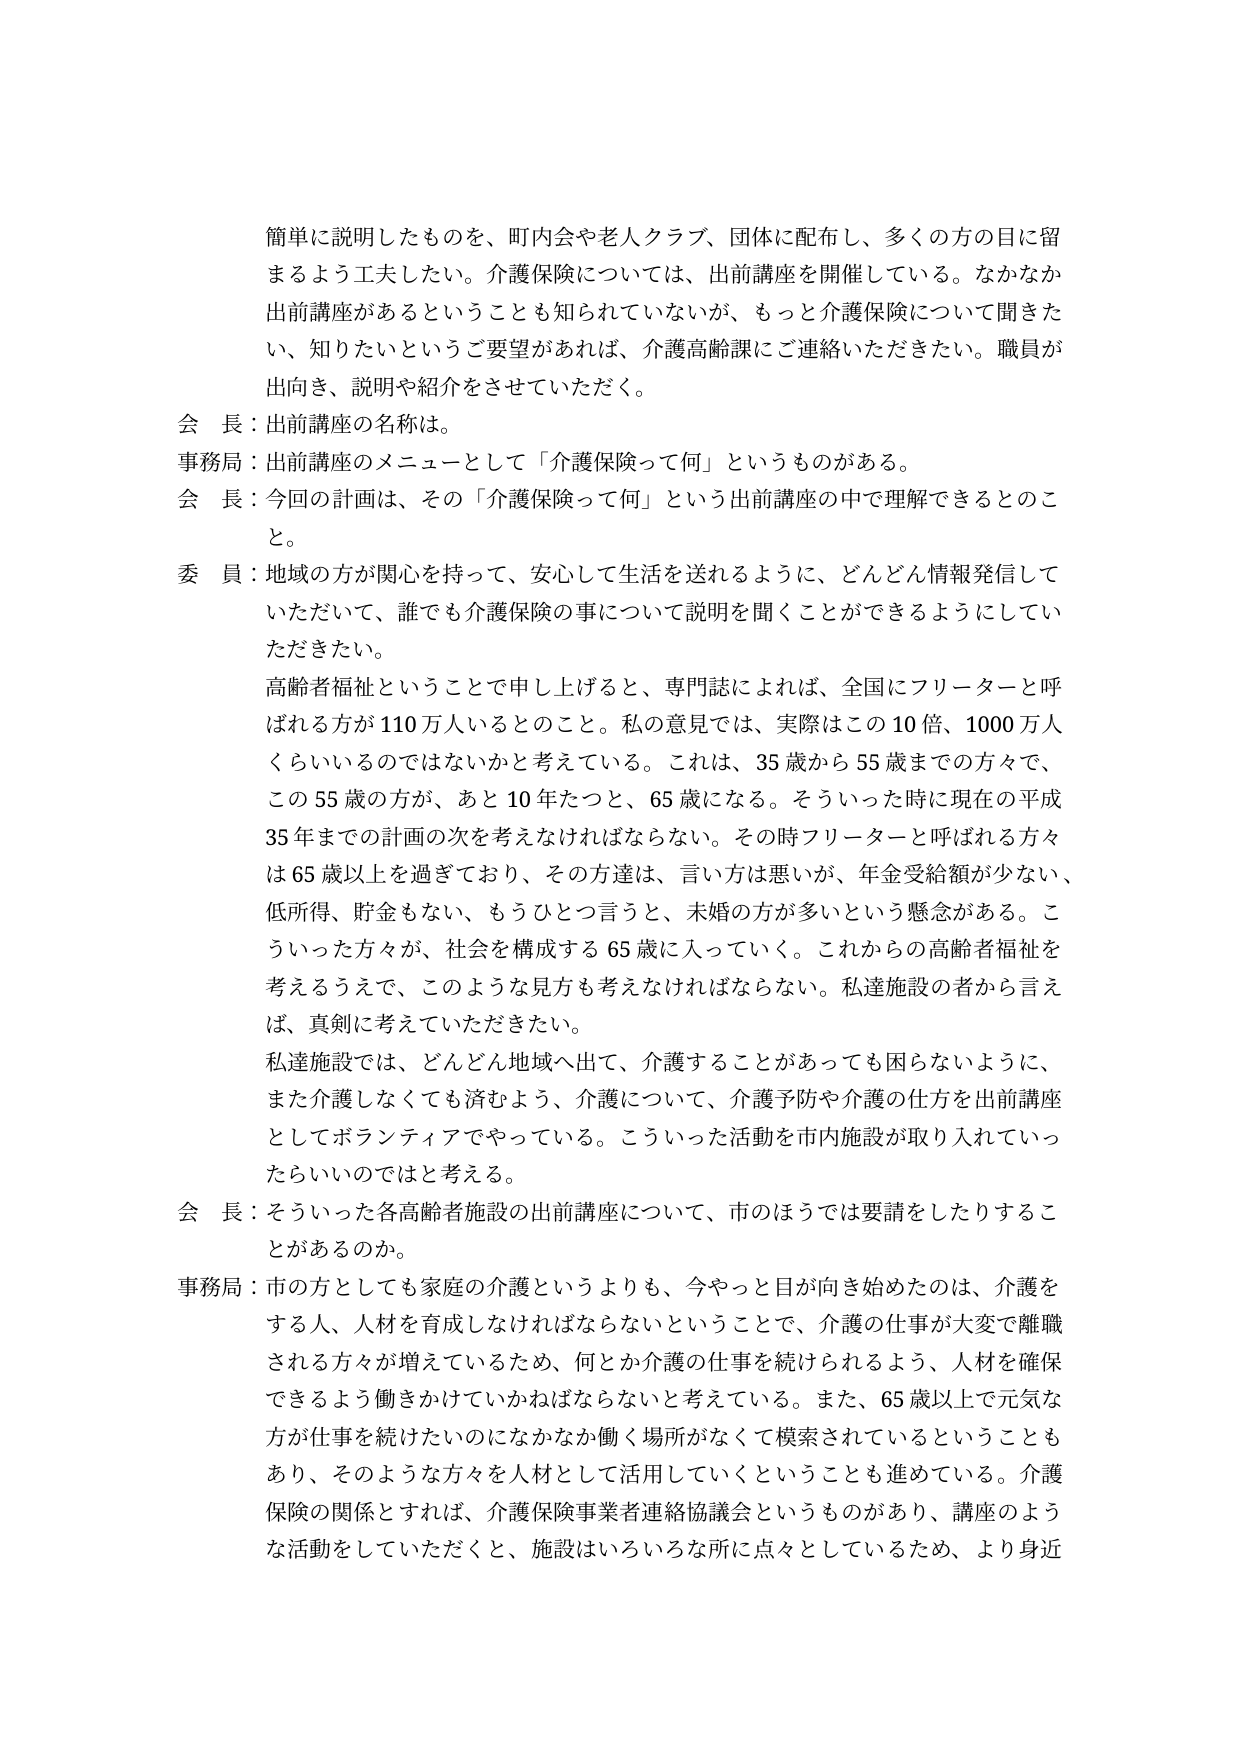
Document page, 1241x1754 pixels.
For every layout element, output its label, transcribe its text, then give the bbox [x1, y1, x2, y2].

text 委 員：地域の方が関心を持って、安心して生活を送れるように、どんどん情報発信していただいて、誰でも介護保険の事について説明を聞くことができるようにしていただきたい。 [177, 554, 1063, 667]
text 私達施設では、どんどん地域へ出て、介護することがあっても困らないように、また介護しなくても済むよう、介護について、介護予防や介護の仕方を出前講座としてボランティアでやっている。こういった活動を市内施設が取り入れていったらいいのではと考える。 [265, 1042, 1063, 1192]
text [177, 1267, 1063, 1567]
text 高齢者福祉ということで申し上げると、専門誌によれば、全国にフリーターと呼ばれる方が110万人いるとのこと。私の意見では、実際はこの10倍、1000万人くらいいるのではないかと考えている。これは、35歳から55歳までの方々で、この55歳の方が、あと10年たつと、65歳になる。そういった時に現在の平成35年までの計画の次を考えなければならない。その時フリーターと呼ばれる方々は65歳以上を過ぎており、その方達は、言い方は悪いが、年金受給額が少ない、低所得、貯金もない、もうひとつ言うと、未婚の方が多いという懸念がある。こういった方々が、社会を構成する65歳に入っていく。これからの高齢者福祉を考えるうえで、このような見方も考えなければならない。私達施設の者から言えば、真剣に考えていただきたい。 [265, 667, 1063, 1042]
text 会 長：出前講座の名称は。 [177, 404, 1063, 442]
text 会 長：今回の計画は、その「介護保険って何」という出前講座の中で理解できるとのこと。 [177, 479, 1063, 554]
text 事務局：出前講座のメニューとして「介護保険って何」というものがある。 [177, 442, 1063, 479]
text 会 長：そういった各高齢者施設の出前講座について、市のほうでは要請をしたりすることがあるのか。 [177, 1192, 1063, 1267]
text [177, 217, 1063, 404]
